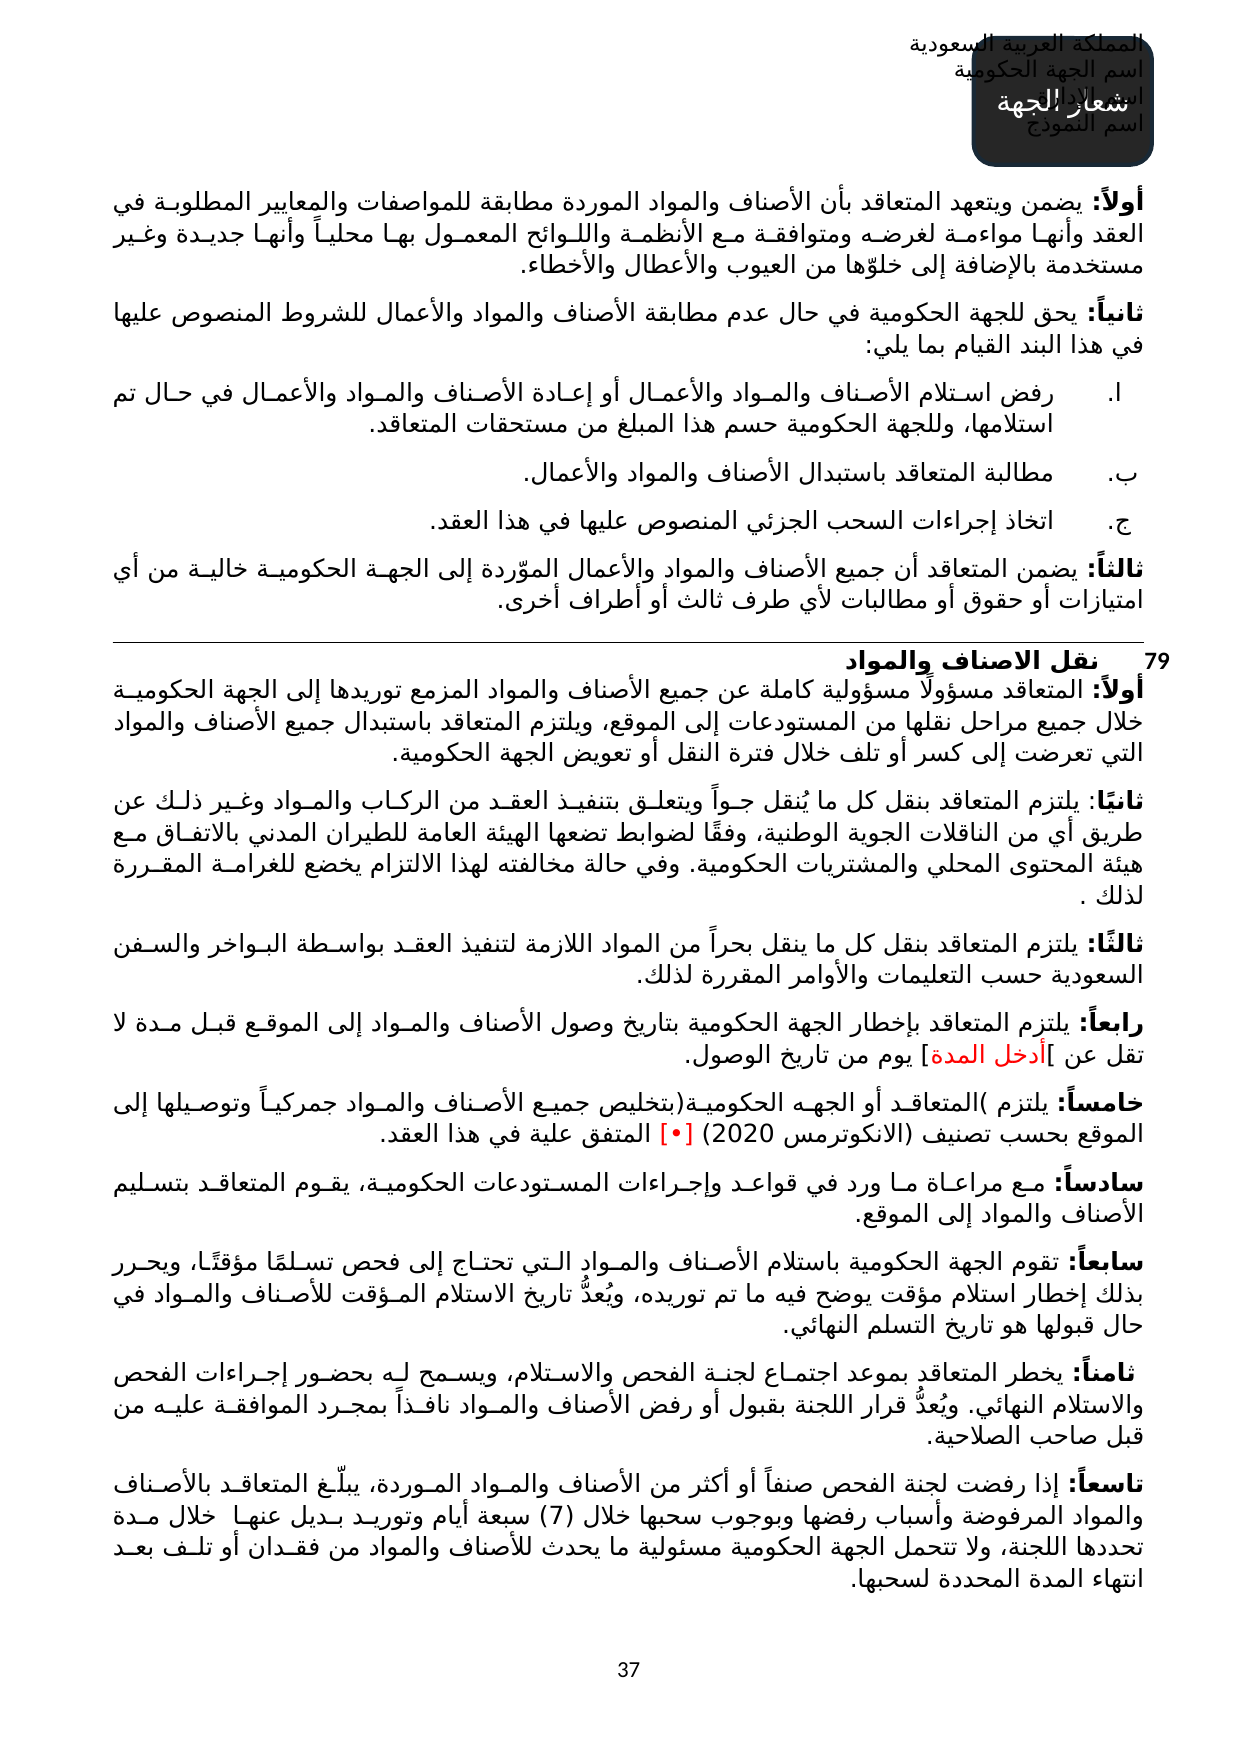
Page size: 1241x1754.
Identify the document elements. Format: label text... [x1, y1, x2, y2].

text سادساً: مع مراعاة ما ورد في قواعد وإجراءات المستودعات الحكومية، يقوم المتعاقد بتسليم الأصناف والمواد إلى الموقع. [112, 1168, 1144, 1228]
text ثالثاً: يضمن المتعاقد أن جميع الأصناف والمواد والأعمال الموّردة إلى الجهة الحكومية خالية من أي امتيازات أو حقوق أو مطالبات لأي طرف ثالث أو أطراف أخرى. [112, 554, 1144, 614]
text تاسعاً: إذا رفضت لجنة الفحص صنفاً أو أكثر من الأصناف والمواد الموردة، يبلّغ المتعاقد بالأصناف والمواد المرفوضة وأسباب رفضها وبوجوب سحبها خلال (7) سبعة أيام وتوريد بديل عنها خلال مدة تحددها اللجنة، ولا تتحمل الجهة الحكومية مسئولية ما يحدث للأصناف والمواد من فقدان أو تلف بعد انتهاء المدة المحددة لسحبها. [112, 1469, 1144, 1593]
text أولاً: المتعاقد مسؤولًا مسؤولية كاملة عن جميع الأصناف والمواد المزمع توريدها إلى الجهة الحكومية خلال جميع مراحل نقلها من المستودعات إلى الموقع، ويلتزم المتعاقد باستبدال جميع الأصناف والمواد التي تعرضت إلى كسر أو تلف خلال فترة النقل أو تعويض الجهة الحكومية. [112, 676, 1144, 768]
text رابعاً: يلتزم المتعاقد بإخطار الجهة الحكومية بتاريخ وصول الأصناف والمواد إلى الموقع قبل مدة لا تقل عن ]أدخل المدة] يوم من تاريخ الوصول. [112, 1009, 1144, 1069]
list مطالبة المتعاقد باستبدال الأصناف والمواد والأعمال. [112, 458, 1107, 487]
subtitle نقل الاصناف والمواد [112, 643, 1144, 676]
text أولاً: يضمن ويتعهد المتعاقد بأن الأصناف والمواد الموردة مطابقة للمواصفات والمعايير المطلوبة في العقد وأنها مواءمة لغرضه ومتوافقة مع الأنظمة واللوائح المعمول بها محلياً وأنها جديدة وغير مستخدمة بالإضافة إلى خلوّها من العيوب والأعطال والأخطاء. [112, 187, 1144, 279]
text ثامناً: يخطر المتعاقد بموعد اجتماع لجنة الفحص والاستلام، ويسمح له بحضور إجراءات الفحص والاستلام النهائي. ويُعدُّ قرار اللجنة بقبول أو رفض الأصناف والمواد نافذاً بمجرد الموافقة عليه من قبل صاحب الصلاحية. [112, 1358, 1144, 1451]
text ثانيًا: يلتزم المتعاقد بنقل كل ما يُنقل جواً ويتعلق بتنفيذ العقد من الركاب والمواد وغير ذلك عن طريق أي من الناقلات الجوية الوطنية، وفقًا لضوابط تضعها الهيئة العامة للطيران المدني بالاتفاق مع هيئة المحتوى المحلي والمشتريات الحكومية. وفي حالة مخالفته لهذا الالتزام يخضع للغرامة المقررة لذلك . [112, 787, 1144, 910]
list رفض استلام الأصناف والمواد والأعمال أو إعادة الأصناف والمواد والأعمال في حال تم استلامها، وللجهة الحكومية حسم هذا المبلغ من مستحقات المتعاقد. [112, 378, 1107, 439]
text خامساً: يلتزم )المتعاقد أو الجهه الحكومية(بتخليص جميع الأصناف والمواد جمركياً وتوصيلها إلى الموقع بحسب تصنيف (الانكوترمس 2020) [•] المتفق علية في هذا العقد. [112, 1088, 1144, 1149]
text ثانياً: يحق للجهة الحكومية في حال عدم مطابقة الأصناف والمواد والأعمال للشروط المنصوص عليها في هذا البند القيام بما يلي: [112, 298, 1144, 359]
text ثالثًا: يلتزم المتعاقد بنقل كل ما ينقل بحراً من المواد اللازمة لتنفيذ العقد بواسطة البواخر والسفن السعودية حسب التعليمات والأوامر المقررة لذلك. [112, 929, 1144, 990]
text سابعاً: تقوم الجهة الحكومية باستلام الأصناف والمواد التي تحتاج إلى فحص تسلمًا مؤقتًا، ويحرر بذلك إخطار استلام مؤقت يوضح فيه ما تم توريده، ويُعدُّ تاريخ الاستلام المؤقت للأصناف والمواد في حال قبولها هو تاريخ التسلم النهائي. [112, 1247, 1144, 1339]
list اتخاذ إجراءات السحب الجزئي المنصوص عليها في هذا العقد. [112, 506, 1107, 535]
